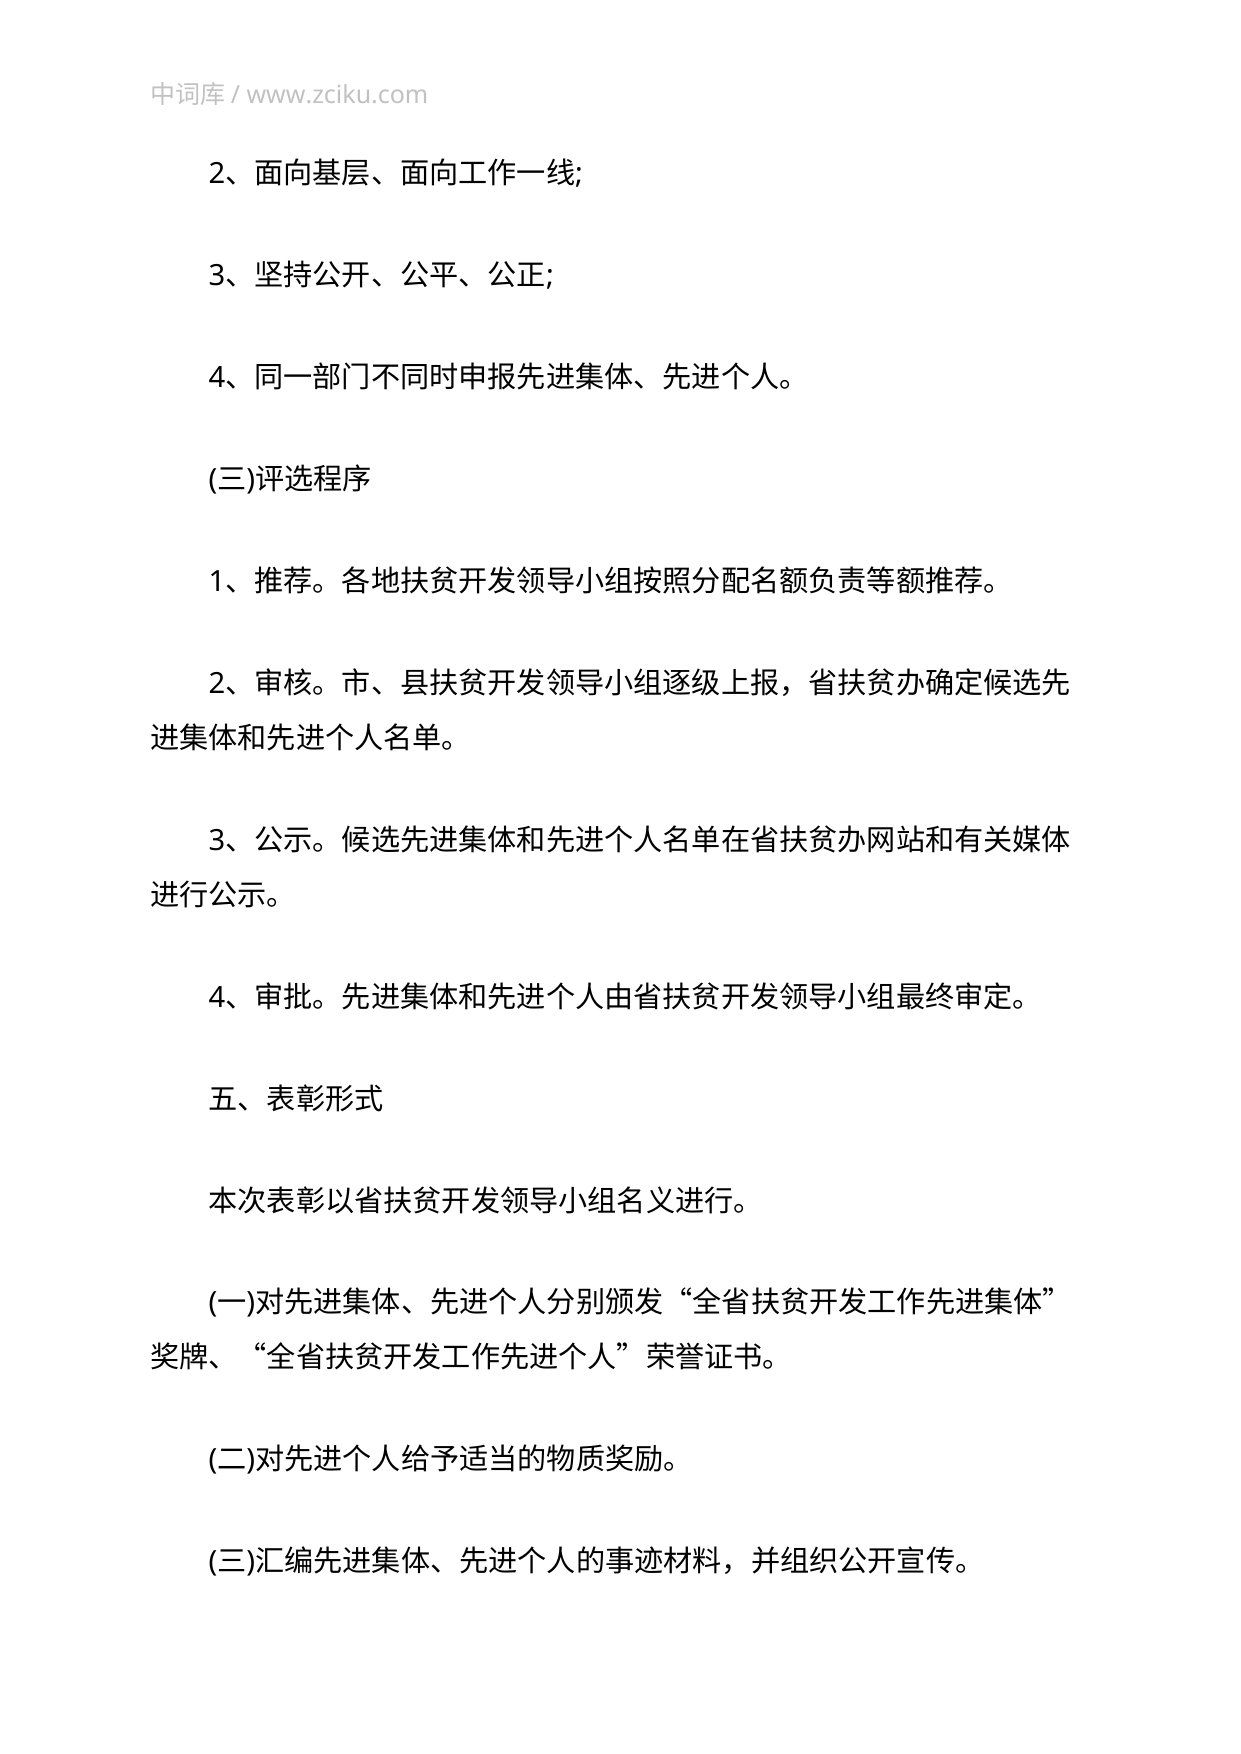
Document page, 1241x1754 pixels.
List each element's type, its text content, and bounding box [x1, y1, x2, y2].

text 五、表彰形式 [150, 1075, 1090, 1118]
text (三)汇编先进集体、先进个人的事迹材料，并组织公开宣传。 [150, 1538, 1090, 1580]
text 4、同一部门不同时申报先进集体、先进个人。 [150, 354, 1090, 396]
text (三)评选程序 [150, 456, 1090, 498]
text 3、坚持公开、公平、公正; [150, 252, 1090, 294]
text 4、审批。先进集体和先进个人由省扶贫开发领导小组最终审定。 [150, 973, 1090, 1016]
text 3、公示。候选先进集体和先进个人名单在省扶贫办网站和有关媒体进行公示。 [150, 817, 1090, 914]
text 2、审核。市、县扶贫开发领导小组逐级上报，省扶贫办确定候选先进集体和先进个人名单。 [150, 660, 1090, 757]
text 本次表彰以省扶贫开发领导小组名义进行。 [150, 1177, 1090, 1219]
text (二)对先进个人给予适当的物质奖励。 [150, 1436, 1090, 1478]
text (一)对先进集体、先进个人分别颁发“全省扶贫开发工作先进集体”奖牌、“全省扶贫开发工作先进个人”荣誉证书。 [150, 1279, 1090, 1376]
text 2、面向基层、面向工作一线; [150, 150, 1090, 192]
text 1、推荐。各地扶贫开发领导小组按照分配名额负责等额推荐。 [150, 558, 1090, 600]
